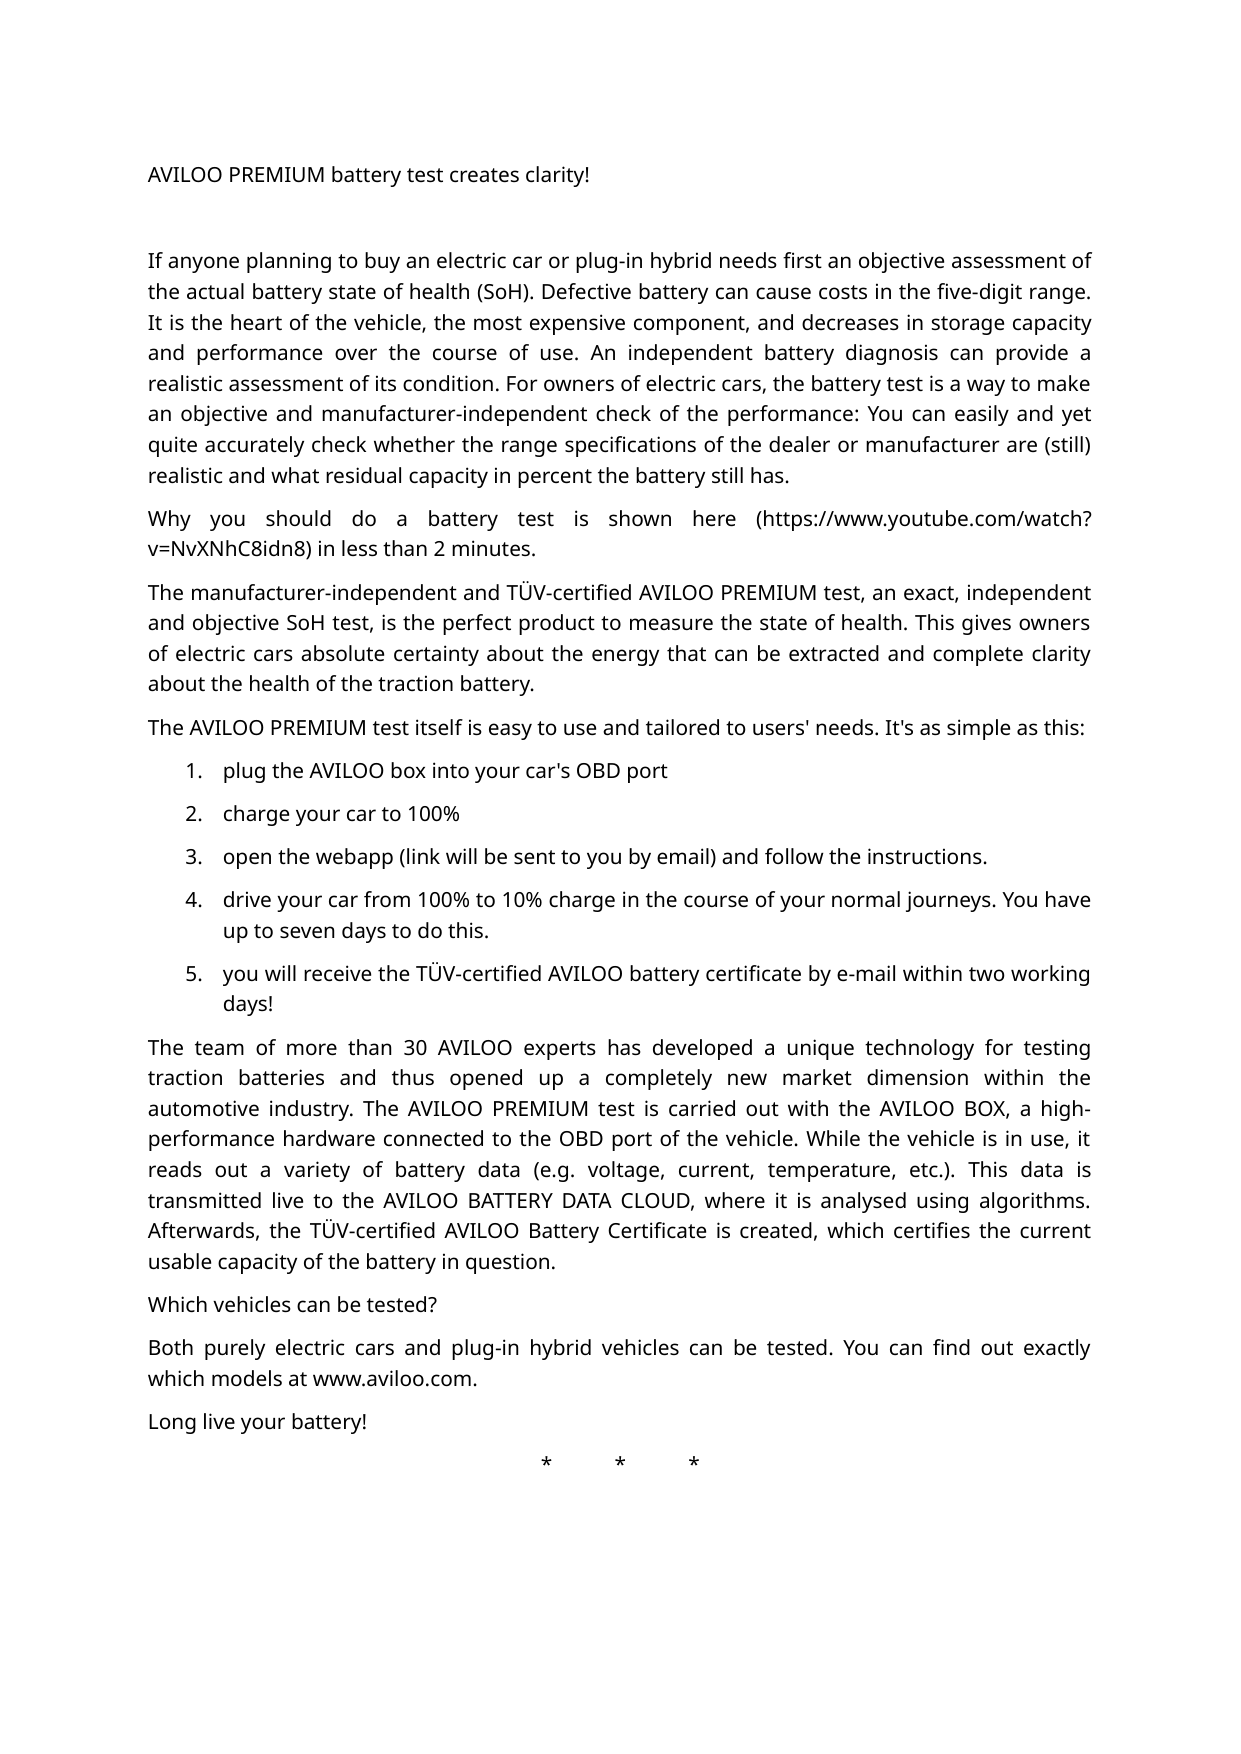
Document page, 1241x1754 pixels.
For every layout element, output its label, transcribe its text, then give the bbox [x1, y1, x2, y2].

list charge your car to 100% [185, 799, 1093, 827]
text Which vehicles can be tested? [148, 1290, 1093, 1318]
list you will receive the TÜV-certified AVILOO battery certificate by e-mail within two working days! [185, 959, 1093, 1018]
list plug the AVILOO box into your car's OBD port [185, 756, 1093, 784]
text The AVILOO PREMIUM test itself is easy to use and tailored to users' needs. It's as simple as this: [148, 713, 1093, 741]
text The manufacturer-independent and TÜV-certified AVILOO PREMIUM test, an exact, independent and objective SoH test, is the perfect product to measure the state of health. This gives owners of electric cars absolute certainty about the energy that can be extracted and complete clarity about the health of the traction battery. [148, 578, 1093, 698]
text The team of more than 30 AVILOO experts has developed a unique technology for testing traction batteries and thus opened up a completely new market dimension within the automotive industry. The AVILOO PREMIUM test is carried out with the AVILOO BOX, a high-performance hardware connected to the OBD port of the vehicle. While the vehicle is in use, it reads out a variety of battery data (e.g. voltage, current, temperature, etc.). This data is transmitted live to the AVILOO BATTERY DATA CLOUD, where it is analysed using algorithms. Afterwards, the TÜV-certified AVILOO Battery Certificate is created, which certifies the current usable capacity of the battery in question. [148, 1033, 1093, 1275]
list drive your car from 100% to 10% charge in the course of your normal journeys. You have up to seven days to do this. [185, 885, 1093, 944]
list open the webapp (link will be sent to you by email) and follow the instructions. [185, 842, 1093, 870]
text AVILOO PREMIUM battery test creates clarity! [148, 160, 1093, 188]
text If anyone planning to buy an electric car or plug-in hybrid needs first an objective assessment of the actual battery state of health (SoH). Defective battery can cause costs in the five-digit range. It is the heart of the vehicle, the most expensive component, and decreases in storage capacity and performance over the course of use. An independent battery diagnosis can provide a realistic assessment of its condition. For owners of electric cars, the battery test is a way to make an objective and manufacturer-independent check of the performance: You can easily and yet quite accurately check whether the range specifications of the dealer or manufacturer are (still) realistic and what residual capacity in percent the battery still has. [148, 246, 1093, 489]
text Both purely electric cars and plug-in hybrid vehicles can be tested. You can find out exactly which models at www.aviloo.com. [148, 1333, 1093, 1392]
text Why you should do a battery test is shown here (https://www.youtube.com/watch?v=NvXNhC8idn8) in less than 2 minutes. [148, 504, 1093, 563]
text Long live your battery! [148, 1407, 1093, 1435]
text * * * [148, 1450, 1093, 1478]
